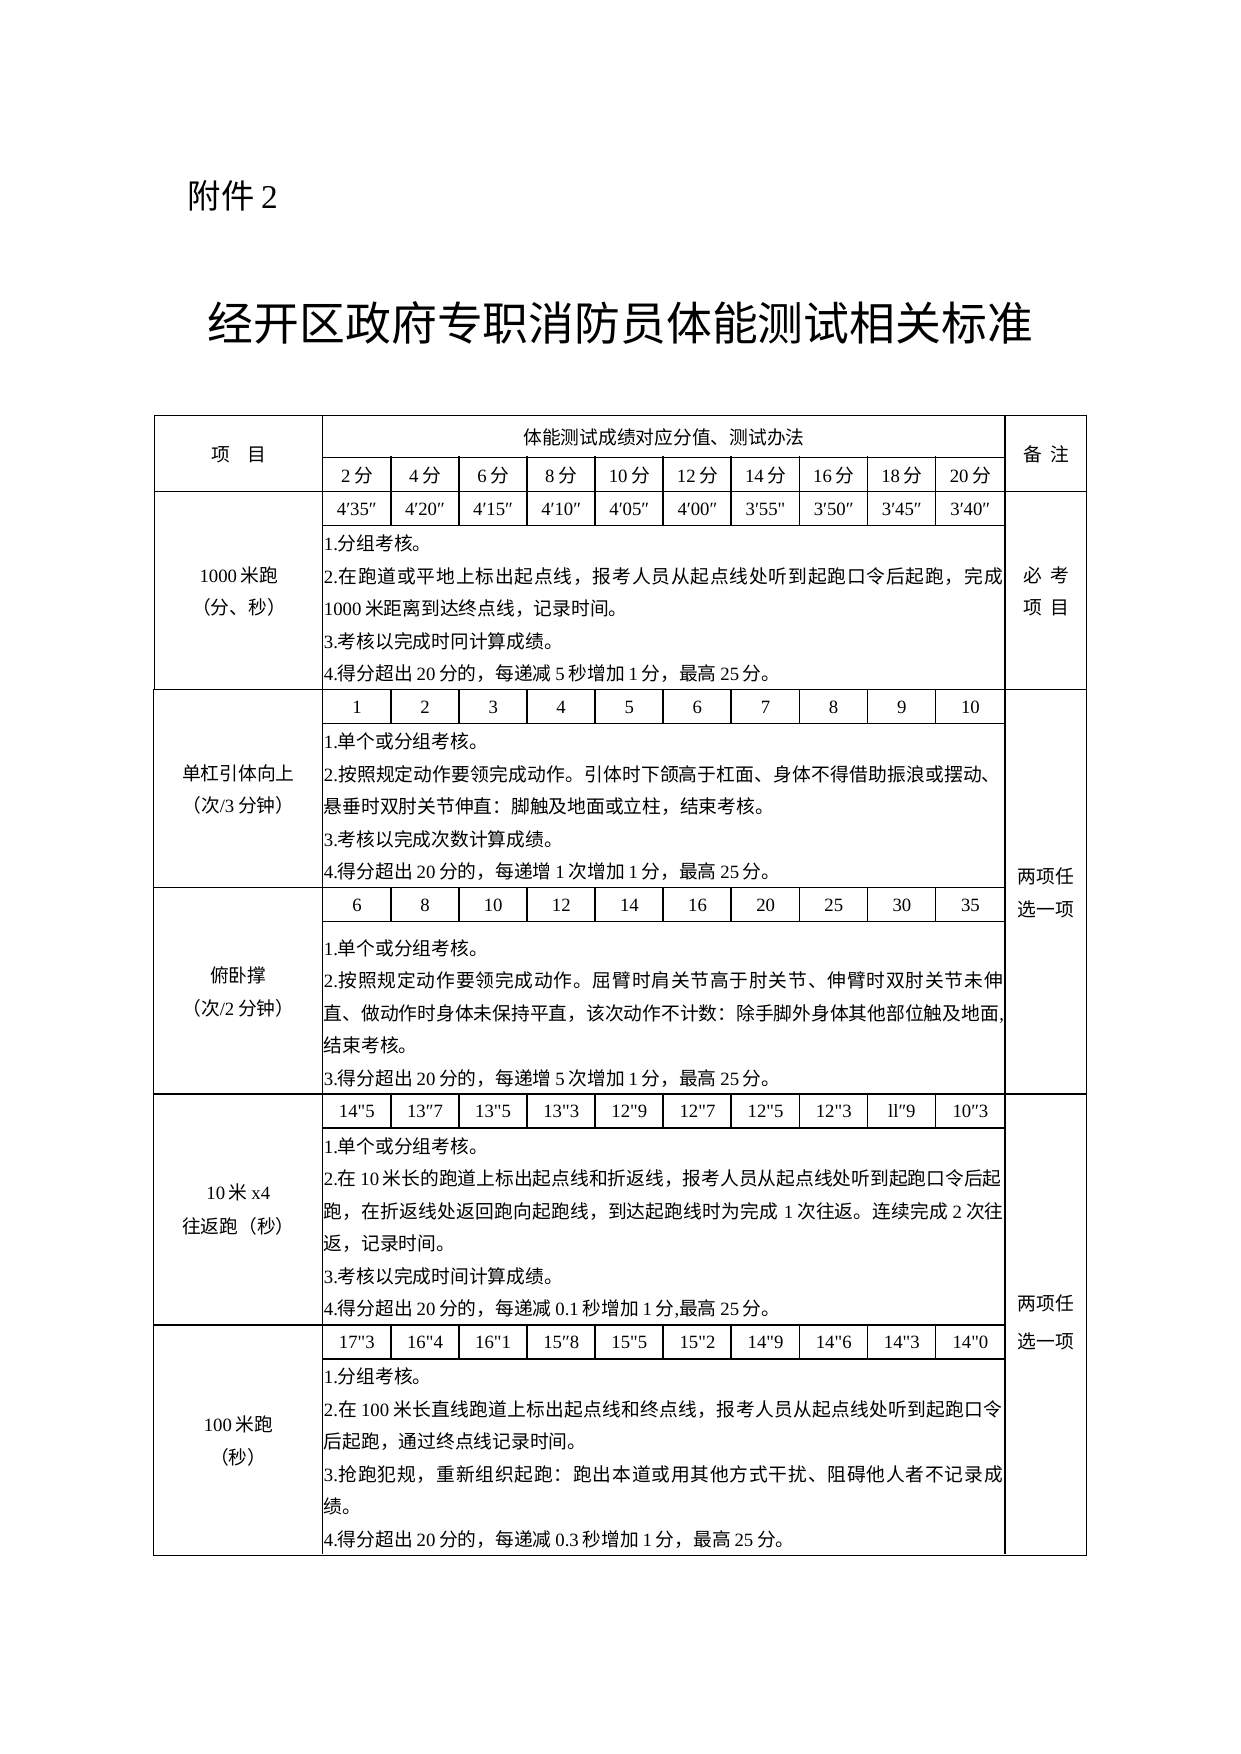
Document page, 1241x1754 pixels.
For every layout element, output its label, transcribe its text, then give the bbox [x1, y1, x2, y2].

table_cell 14"0 [936, 1326, 1004, 1358]
table_cell 100米跑 （秒） [154, 1326, 322, 1554]
table_cell 3 [460, 690, 526, 723]
table_cell 3′55" [732, 492, 799, 524]
table_cell 35 [936, 888, 1004, 921]
table_cell 8 [800, 690, 867, 723]
table_cell 13"3 [528, 1095, 594, 1127]
table_cell 13″7 [392, 1095, 458, 1127]
text 附件2 [187, 162, 1053, 227]
table_cell 16"4 [392, 1326, 458, 1358]
table_cell 25 [800, 888, 867, 921]
table_cell 16"1 [460, 1326, 526, 1358]
table_cell 4分 [392, 458, 458, 491]
table_cell 8分 [528, 458, 594, 491]
table_cell 20 [732, 888, 799, 921]
table_cell 3′50″ [800, 492, 867, 524]
table_cell 两项任 选一项 [1006, 690, 1086, 1093]
table_cell 12"7 [664, 1095, 730, 1127]
table_cell 6 [323, 888, 390, 921]
table_cell 9 [868, 690, 935, 723]
table_cell 两项任 选一项 [1006, 1095, 1086, 1554]
table_cell 14分 [732, 458, 799, 491]
table_cell 1.单个或分组考核。 2.按照规定动作要领完成动作。屈臂时肩关节高于肘关节、伸臂时双肘关节未伸直、做动作时身体未保持平直，该次动作不计数：除手脚外身体其他部位触及地面,结束考核。 3.得分超出20分的，每递增5次增加1分，最高25分。 [323, 922, 1004, 1093]
table_cell 1.单个或分组考核。 2.按照规定动作要领完成动作。引体时下颌高于杠面、身体不得借助振浪或摆动、悬垂时双肘关节伸直：脚触及地面或立柱，结束考核。 3.考核以完成次数计算成绩。 4.得分超出20分的，每递增1次增加1分，最高25分。 [323, 724, 1004, 887]
table_cell ll″9 [868, 1095, 935, 1127]
table_cell 15″8 [528, 1326, 594, 1358]
table_cell 3′40″ [936, 492, 1004, 524]
table_cell 1.单个或分组考核。 2.在10米长的跑道上标出起点线和折返线，报考人员从起点线处听到起跑口令后起跑，在折返线处返回跑向起跑线，到达起跑线时为完成1次往返。连续完成2次往返，记录时间。 3.考核以完成时间计算成绩。 4.得分超出20分的，每递减0.1秒增加1分,最高25分。 [323, 1129, 1004, 1324]
table_cell 30 [868, 888, 935, 921]
table_cell 10″3 [936, 1095, 1004, 1127]
table_cell 1 [323, 690, 390, 723]
table_cell 17"3 [323, 1326, 390, 1358]
table_cell 12"9 [596, 1095, 662, 1127]
table_cell 13"5 [460, 1095, 526, 1127]
table_cell 14"6 [800, 1326, 867, 1358]
table_cell 1.分组考核。 2.在100米长直线跑道上标出起点线和终点线，报考人员从起点线处听到起跑口令后起跑，通过终点线记录时间。 3.抢跑犯规，重新组织起跑：跑出本道或用其他方式干扰、阻碍他人者不记录成绩。 4.得分超出20分的，每递减0.3秒增加1分，最高25分。 [323, 1360, 1004, 1554]
table_cell 单杠引体向上 （次/3分钟） [154, 690, 322, 887]
table_cell 必 考 项 目 [1006, 492, 1086, 689]
table_cell 1000米跑 （分、秒） [155, 492, 322, 689]
table_header 备 注 [1006, 416, 1086, 491]
table_cell 12"5 [732, 1095, 799, 1127]
table_cell 2 [392, 690, 458, 723]
table_cell 15"5 [596, 1326, 662, 1358]
table_cell 18分 [868, 458, 935, 491]
table_cell 14"9 [732, 1326, 799, 1358]
table_cell 4′05″ [596, 492, 662, 524]
table_cell 4′10″ [528, 492, 594, 524]
table_cell 12 [528, 888, 594, 921]
table_cell 6分 [460, 458, 526, 491]
table_cell 16 [664, 888, 730, 921]
table_cell 16分 [800, 458, 867, 491]
table_cell 12分 [664, 458, 730, 491]
table_header 项 目 [155, 416, 322, 491]
table_cell 4′20″ [392, 492, 458, 524]
table_cell 7 [732, 690, 799, 723]
table_cell 10 [460, 888, 526, 921]
table_cell 10 [936, 690, 1004, 723]
table_cell 5 [596, 690, 662, 723]
table_cell 15"2 [664, 1326, 730, 1358]
table_cell 俯卧撑 （次/2分钟） [154, 888, 322, 1093]
table_cell 20分 [936, 458, 1004, 491]
table_cell 4′15″ [460, 492, 526, 524]
table_cell 12"3 [800, 1095, 867, 1127]
text 经开区政府专职消防员体能测试相关标准 [187, 272, 1053, 369]
table_cell 4′00″ [664, 492, 730, 524]
table_cell 4 [528, 690, 594, 723]
table_cell 1.分组考核。 2.在跑道或平地上标出起点线，报考人员从起点线处听到起跑口令后起跑，完成1000米距离到达终点线，记录时间。 3.考核以完成时冋计算成绩。 4.得分超出20分的，每递减5秒增加1分，最高25分。 [323, 526, 1004, 689]
table_cell 14"3 [868, 1326, 935, 1358]
table_cell 3′45″ [868, 492, 935, 524]
table_header 体能测试成绩对应分值、测试办法 [323, 416, 1004, 456]
table_cell 8 [392, 888, 458, 921]
table_cell 2分 [323, 458, 390, 491]
table_cell 10分 [596, 458, 662, 491]
table_cell 10米x4 往返跑（秒） [154, 1095, 322, 1324]
table_cell 4′35″ [323, 492, 390, 524]
table_cell 14"5 [323, 1095, 390, 1127]
table_cell 6 [664, 690, 730, 723]
table_cell 14 [596, 888, 662, 921]
